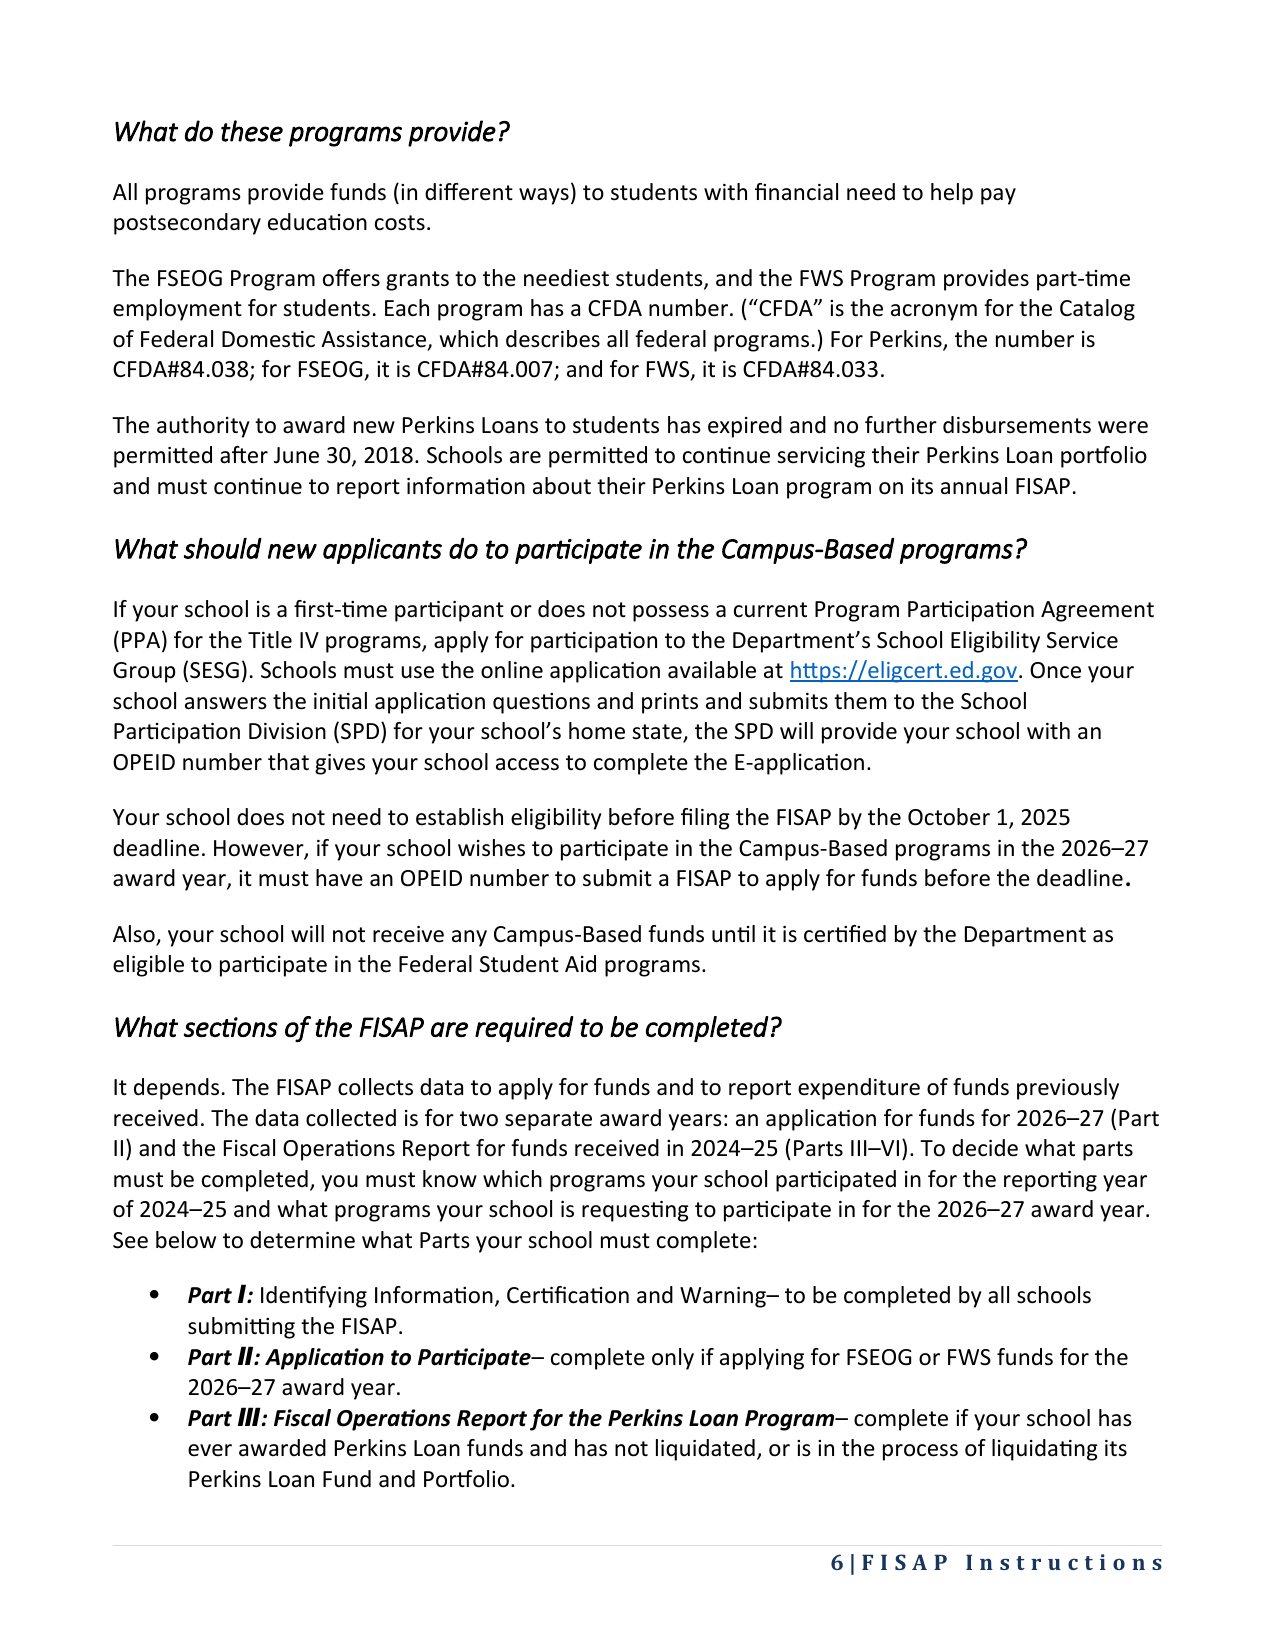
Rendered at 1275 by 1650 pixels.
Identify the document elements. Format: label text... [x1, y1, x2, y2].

text The FSEOG Program offers grants to the neediest students, and the FWS Program provides part-time employment for students. Each program has a CFDA number. (“CFDA” is the acronym for the Catalog of Federal Domestic Assistance, which describes all federal programs.) For Perkins, the number is CFDA#84.038; for FSEOG, it is CFDA#84.007; and for FWS, it is CFDA#84.033. [112, 262, 1162, 384]
list Part Ⅲ: Fiscal Operations Report for the Perkins Loan Program– complete if your school has ever awarded Perkins Loan funds and has not liquidated, or is in the process of liquidating its Perkins Loan Fund and Portfolio. [150, 1402, 1162, 1493]
subtitle What should new applicants do to participate in the Campus-Based programs? [112, 530, 1162, 565]
text All programs provide funds (in different ways) to students with financial need to help pay postsecondary education costs. [112, 176, 1162, 237]
text If your school is a first-time participant or does not possess a current Program Participation Agreement (PPA) for the Title IV programs, apply for participation to the Department’s School Eligibility Service Group (SESG). Schools must use the online application available at https://eligcert.ed.gov. Once your school answers the initial application questions and prints and submits them to the School Participation Division (SPD) for your school’s home state, the SPD will provide your school with an OPEID number that gives your school access to complete the E-application. [112, 593, 1162, 776]
list Part Ⅱ: Application to Participate– complete only if applying for FSEOG or FWS funds for the 2026–27 award year. [150, 1341, 1162, 1402]
subtitle What do these programs provide? [112, 112, 1162, 148]
text Your school does not need to establish eligibility before filing the FISAP by the October 1, 2025 deadline. However, if your school wishes to participate in the Campus-Based programs in the 2026–27 award year, it must have an OPEID number to submit a FISAP to apply for funds before the deadline. [112, 801, 1162, 893]
text The authority to award new Perkins Loans to students has expired and no further disbursements were permitted after June 30, 2018. Schools are permitted to continue servicing their Perkins Loan portfolio and must continue to report information about their Perkins Loan program on its annual FISAP. [112, 409, 1162, 501]
list Part Ⅰ: Identifying Information, Certification and Warning– to be completed by all schools submitting the FISAP. [150, 1280, 1162, 1341]
text Also, your school will not receive any Campus-Based funds until it is certified by the Department as eligible to participate in the Federal Student Aid programs. [112, 918, 1162, 979]
text It depends. The FISAP collects data to apply for funds and to report expenditure of funds previously received. The data collected is for two separate award years: an application for funds for 2026–27 (Part II) and the Fiscal Operations Report for funds received in 2024–25 (Parts III–VI). To decide what parts must be completed, you must know which programs your school participated in for the reporting year of 2024–25 and what programs your school is requesting to participate in for the 2026–27 award year. See below to determine what Parts your school must complete: [112, 1072, 1162, 1255]
subtitle What sections of the FISAP are required to be completed? [112, 1008, 1162, 1044]
